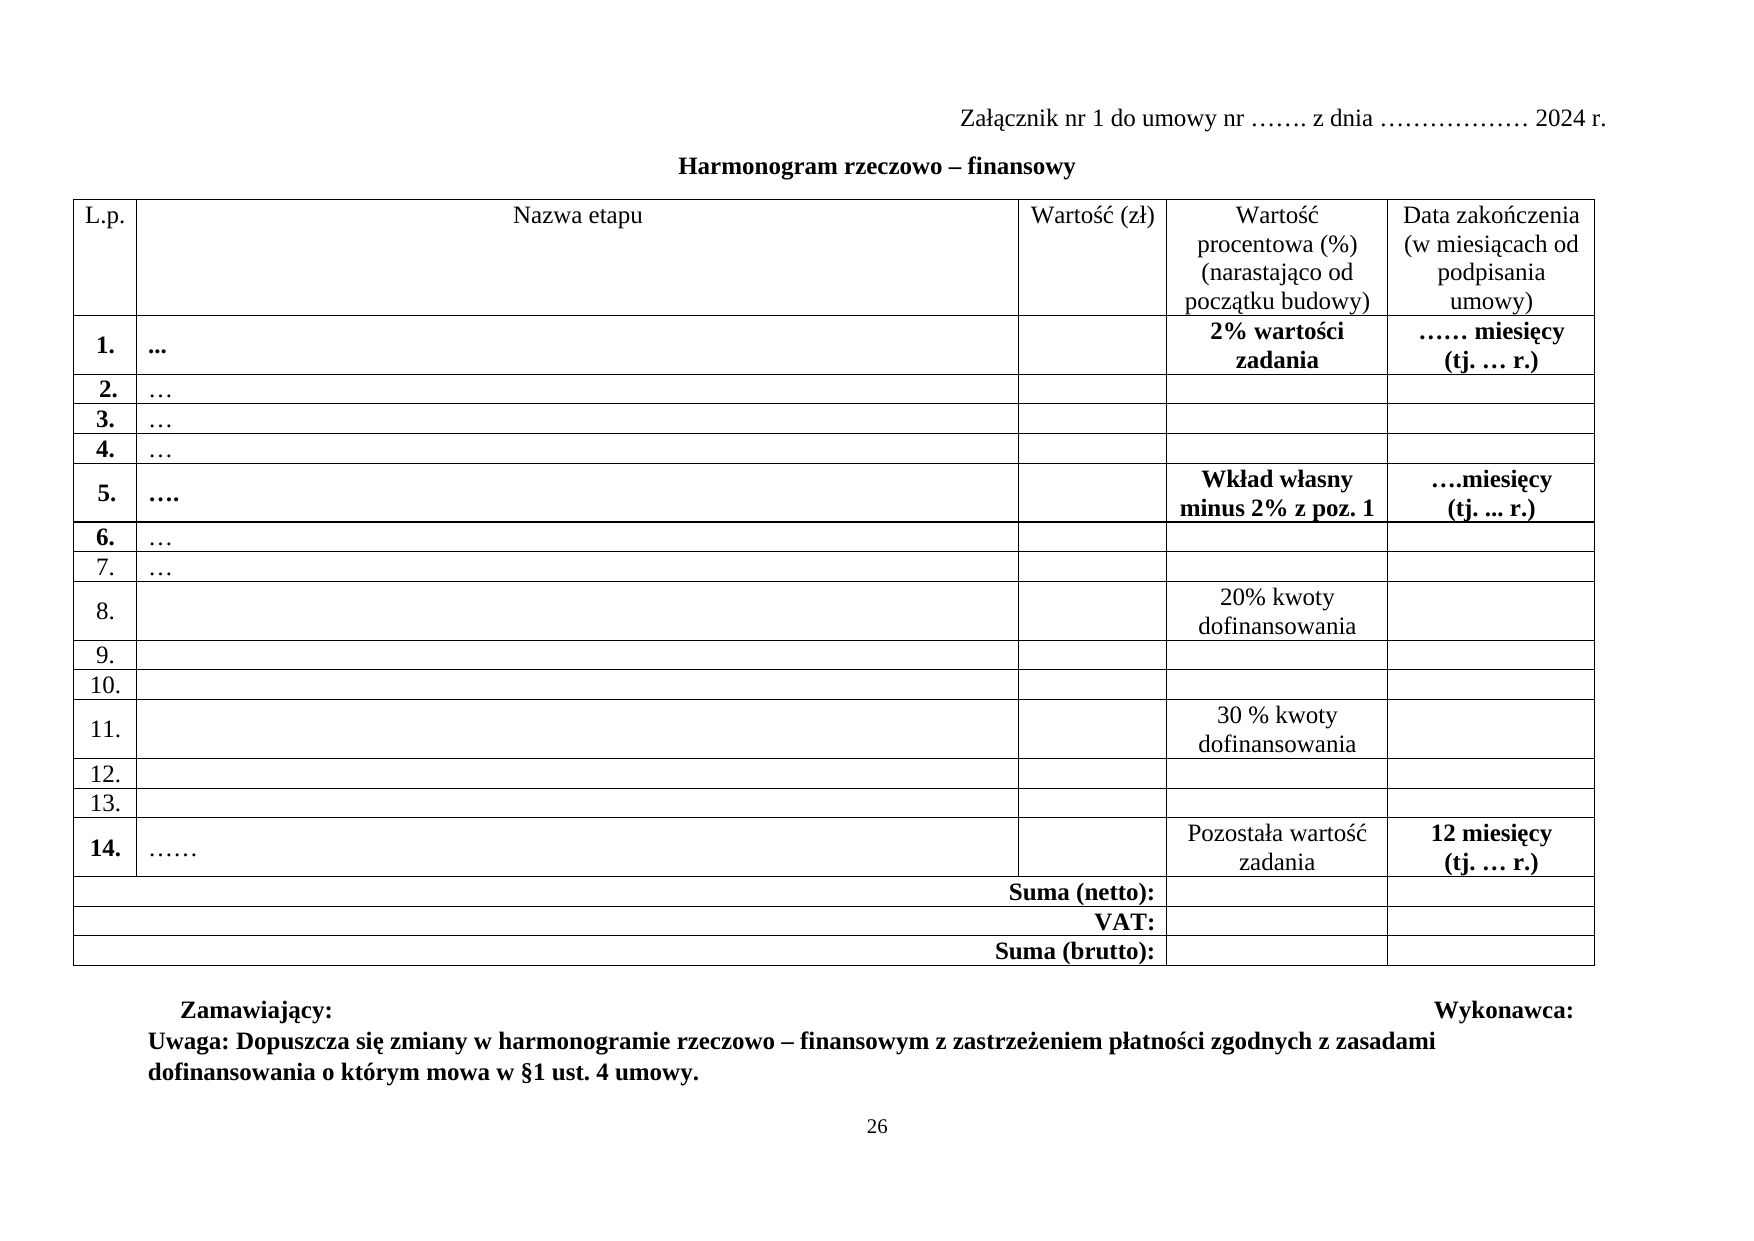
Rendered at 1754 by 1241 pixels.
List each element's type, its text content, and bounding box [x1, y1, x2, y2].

table_cell 2. [74, 375, 136, 403]
table_cell [1388, 375, 1594, 403]
table_cell [1388, 670, 1594, 699]
table_cell [1167, 907, 1387, 935]
text Zamawiający: Wykonawca: [148, 995, 1606, 1024]
table_cell 3. [74, 404, 136, 433]
table_cell 14. [74, 818, 136, 876]
table_cell Wkład własny minus 2% z poz. 1 [1167, 464, 1387, 521]
text Harmonogram rzeczowo – finansowy [148, 151, 1606, 180]
table_cell … [137, 375, 1018, 403]
table_cell [1019, 523, 1166, 551]
table_cell [1388, 404, 1594, 433]
table_cell [1167, 641, 1387, 669]
table_cell [1388, 434, 1594, 463]
table_cell … [137, 434, 1018, 463]
table_cell [1388, 523, 1594, 551]
table_cell [1167, 877, 1387, 906]
table_cell [1388, 700, 1594, 758]
text Uwaga: Dopuszcza się zmiany w harmonogramie rzeczowo – finansowym z zastrzeżeniem płatności zgodnych z zasadami dofinansowania o którym mowa w §1 ust. 4 umowy. [148, 1026, 1606, 1086]
table_cell 12 miesięcy (tj. … r.) [1388, 818, 1594, 876]
table_cell [1167, 759, 1387, 787]
table_cell [1019, 789, 1166, 817]
table_cell 30 % kwoty dofinansowania [1167, 700, 1387, 758]
table_cell [1388, 582, 1594, 639]
table_cell 2% wartości zadania [1167, 316, 1387, 373]
table_cell … [137, 404, 1018, 433]
table_cell [137, 789, 1018, 817]
table_header Wartość (zł) [1019, 200, 1166, 315]
table_header Data zakończenia (w miesiącach od podpisania umowy) [1388, 200, 1594, 315]
table_cell [1167, 523, 1387, 551]
table_cell Suma (netto): [74, 877, 1166, 906]
table_cell ... [137, 316, 1018, 373]
table_cell [1019, 641, 1166, 669]
table_cell [1388, 789, 1594, 817]
table_cell …… [137, 818, 1018, 876]
table_cell [1019, 464, 1166, 521]
table_cell [1167, 552, 1387, 581]
table_cell [1019, 552, 1166, 581]
table_cell 9. [74, 641, 136, 669]
table_cell [137, 670, 1018, 699]
table_cell [1019, 670, 1166, 699]
table_cell 11. [74, 700, 136, 758]
table_cell [1019, 759, 1166, 787]
table_cell [1167, 404, 1387, 433]
table_cell 5. [74, 464, 136, 521]
table_cell [1019, 316, 1166, 373]
table_cell 7. [74, 552, 136, 581]
text Załącznik nr 1 do umowy nr ……. z dnia ……………… 2024 r. [148, 103, 1606, 132]
table_cell [1388, 641, 1594, 669]
table_cell [1388, 552, 1594, 581]
table_cell 8. [74, 582, 136, 639]
table_header L.p. [74, 200, 136, 315]
table_cell ….miesięcy (tj. ... r.) [1388, 464, 1594, 521]
table_header Wartość procentowa (%) (narastająco od początku budowy) [1167, 200, 1387, 315]
table_cell [1167, 789, 1387, 817]
table_cell Suma (brutto): [74, 936, 1166, 965]
table_cell [137, 582, 1018, 639]
table_cell 13. [74, 789, 136, 817]
table_cell [1019, 818, 1166, 876]
table_cell VAT: [74, 907, 1166, 935]
table_header Nazwa etapu [137, 200, 1018, 315]
table_cell [1167, 375, 1387, 403]
table_cell [1167, 670, 1387, 699]
table_cell [137, 641, 1018, 669]
table_cell … [137, 523, 1018, 551]
table_cell 10. [74, 670, 136, 699]
table_cell [1388, 759, 1594, 787]
table_cell [1388, 907, 1594, 935]
table_cell [1019, 375, 1166, 403]
table_cell [137, 700, 1018, 758]
table_cell [1019, 700, 1166, 758]
table_cell 20% kwoty dofinansowania [1167, 582, 1387, 639]
table_cell [137, 759, 1018, 787]
table_cell [1019, 404, 1166, 433]
table_cell … [137, 552, 1018, 581]
table_cell 1. [74, 316, 136, 373]
table_cell [1019, 434, 1166, 463]
table_cell 6. [74, 523, 136, 551]
table_cell [1388, 877, 1594, 906]
table_cell [1167, 434, 1387, 463]
table_cell [1019, 582, 1166, 639]
table_cell 12. [74, 759, 136, 787]
table_cell Pozostała wartość zadania [1167, 818, 1387, 876]
table_cell …. [137, 464, 1018, 521]
table_cell 4. [74, 434, 136, 463]
table_cell …… miesięcy (tj. … r.) [1388, 316, 1594, 373]
table_cell [1167, 936, 1387, 965]
table_cell [1388, 936, 1594, 965]
